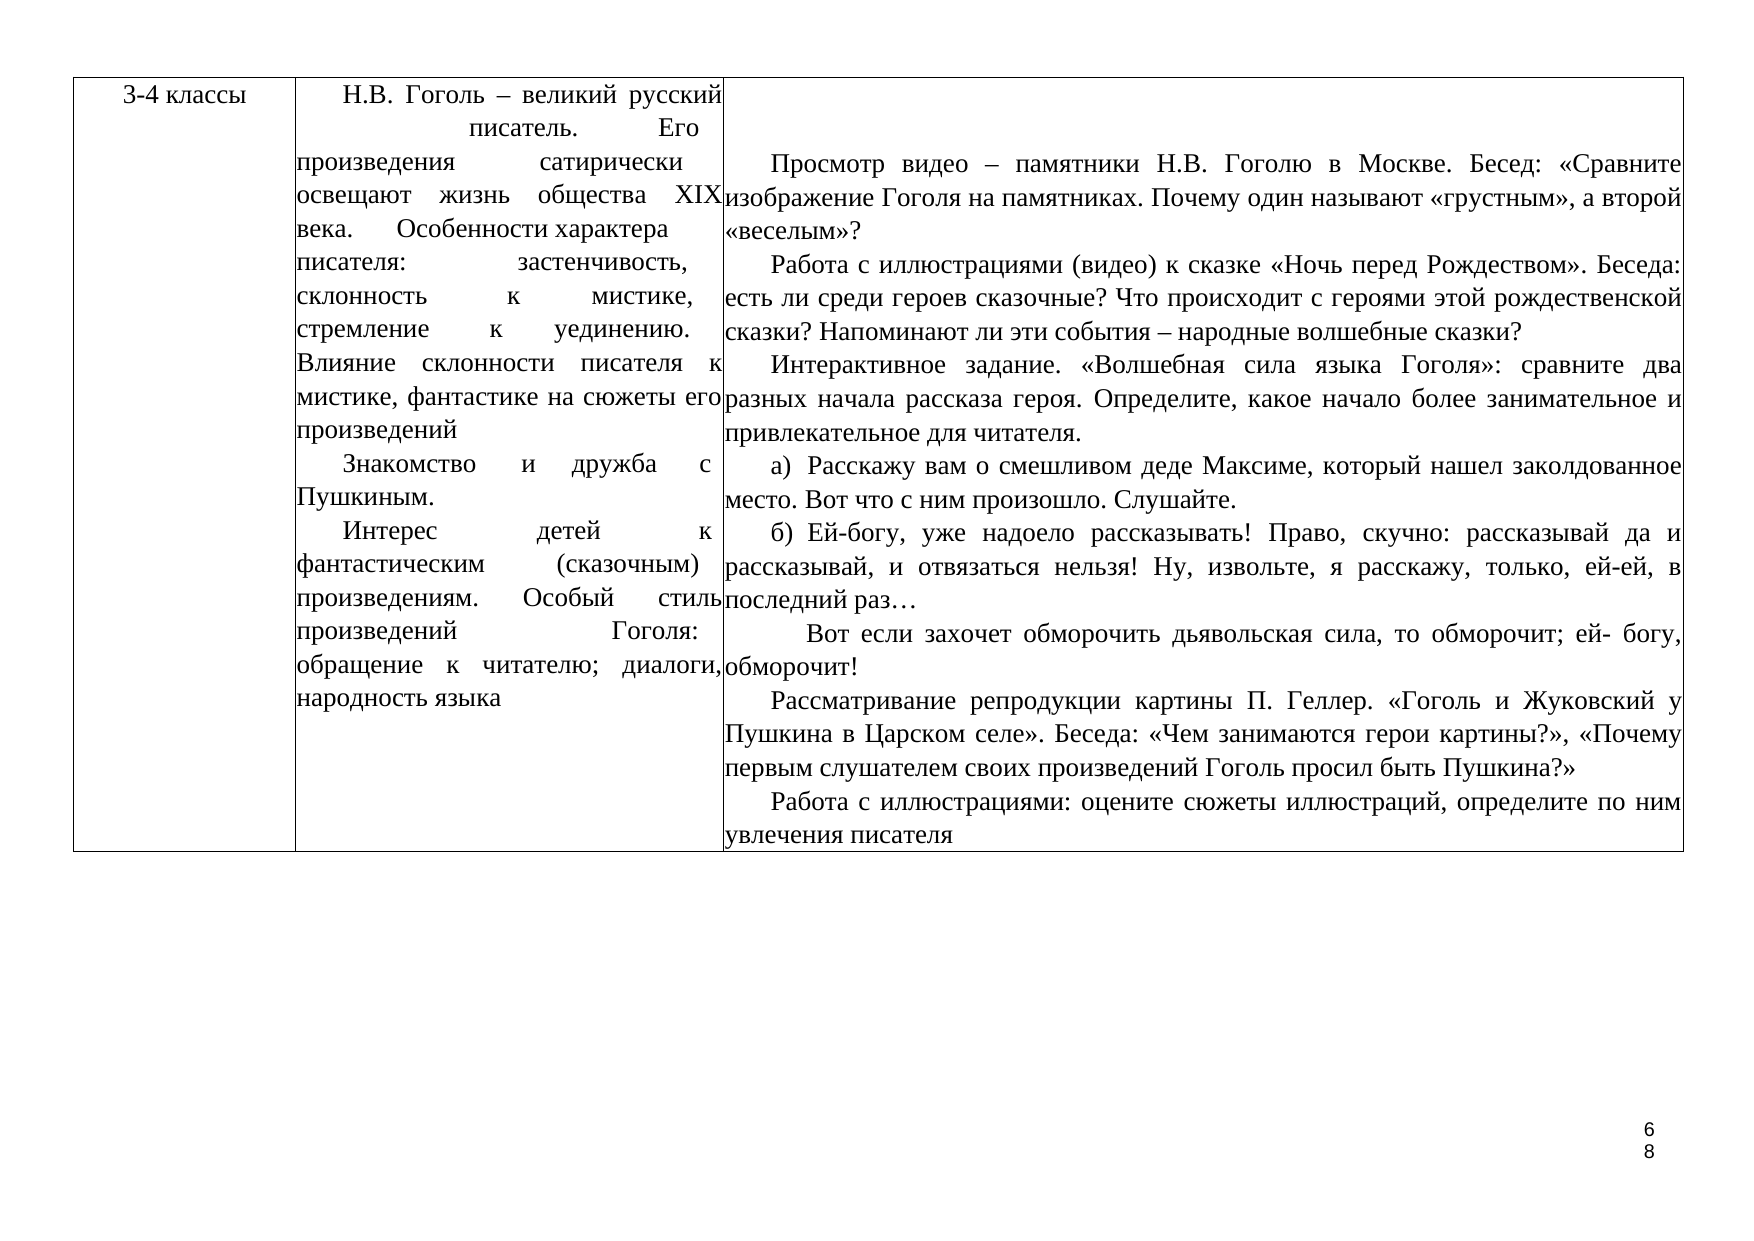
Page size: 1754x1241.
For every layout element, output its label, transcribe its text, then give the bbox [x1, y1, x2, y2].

table_header Н.В. Гоголь – великий русский писатель. Его произведения сатирически освещают жизнь общества XIX века. Особенности характера писателя: застенчивость, склонность к мистике, стремление к уединению. Влияние склонности писателя к мистике, фантастике на сюжеты его произведений Знакомство и дружба с Пушкиным. Интерес детей к фантастическим (сказочным) произведениям. Особый стиль произведений Гоголя: обращение к читателю; диалоги, народность языка [296, 78, 723, 851]
table_header Просмотр видео – памятники Н.В. Гоголю в Москве. Бесед: «Сравните изображение Гоголя на памятниках. Почему один называют «грустным», а второй «веселым»? Работа с иллюстрациями (видео) к сказке «Ночь перед Рождеством». Беседа: есть ли среди героев сказочные? Что происходит с героями этой рождественской сказки? Напоминают ли эти события – народные волшебные сказки? Интерактивное задание. «Волшебная сила языка Гоголя»: сравните два разных начала рассказа героя. Определите, какое начало более занимательное и привлекательное для читателя. Расскажу вам о смешливом деде Максиме, который нашел заколдованное место. Вот что с ним произошло. Слушайте. Ей-богу, уже надоело рассказывать! Право, скучно: рассказывай да и рассказывай, и отвязаться нельзя! Ну, извольте, я расскажу, только, ей-ей, в последний раз… Вот если захочет обморочить дьявольская сила, то обморочит; ей- богу, обморочит! Рассматривание репродукции картины П. Геллер. «Гоголь и Жуковский у Пушкина в Царском селе». Беседа: «Чем занимаются герои картины?», «Почему первым слушателем своих произведений Гоголь просил быть Пушкина?» Работа с иллюстрациями: оцените сюжеты иллюстраций, определите по ним увлечения писателя [724, 78, 1683, 851]
table_header 3-4 классы [74, 78, 295, 851]
